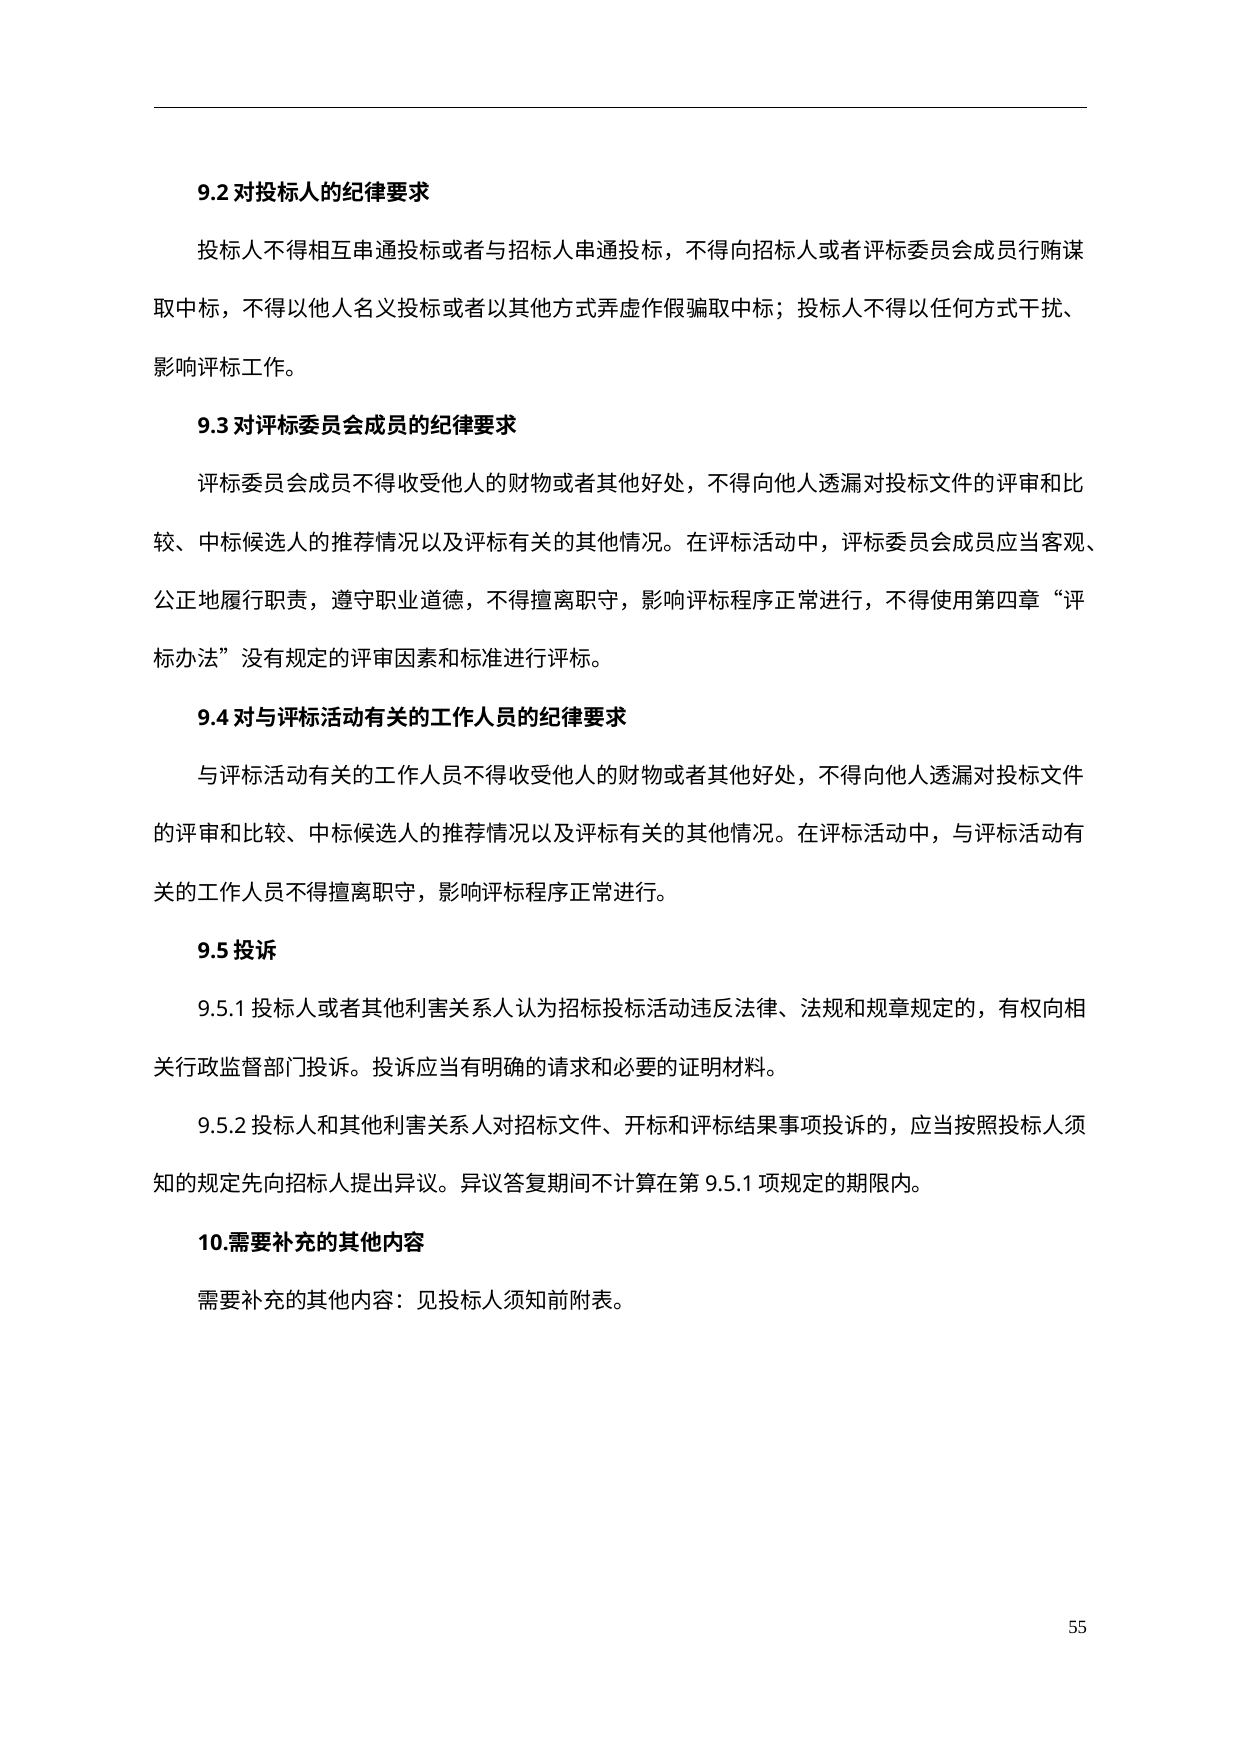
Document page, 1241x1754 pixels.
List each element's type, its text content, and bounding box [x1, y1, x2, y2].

subtitle 9.2对投标人的纪律要求 [153, 153, 1087, 212]
subtitle 9.4对与评标活动有关的工作人员的纪律要求 [153, 678, 1087, 737]
text 投标人不得相互串通投标或者与招标人串通投标，不得向招标人或者评标委员会成员行贿谋取中标，不得以他人名义投标或者以其他方式弄虚作假骗取中标；投标人不得以任何方式干扰、影响评标工作。 [153, 212, 1087, 387]
text 9.5.2投标人和其他利害关系人对招标文件、开标和评标结果事项投诉的，应当按照投标人须知的规定先向招标人提出异议。异议答复期间不计算在第9.5.1项规定的期限内。 [153, 1087, 1087, 1203]
subtitle 10.需要补充的其他内容 [153, 1203, 1087, 1262]
text 与评标活动有关的工作人员不得收受他人的财物或者其他好处，不得向他人透漏对投标文件的评审和比较、中标候选人的推荐情况以及评标有关的其他情况。在评标活动中，与评标活动有关的工作人员不得擅离职守，影响评标程序正常进行。 [153, 737, 1087, 912]
text 9.5.1投标人或者其他利害关系人认为招标投标活动违反法律、法规和规章规定的，有权向相关行政监督部门投诉。投诉应当有明确的请求和必要的证明材料。 [153, 970, 1087, 1087]
text 评标委员会成员不得收受他人的财物或者其他好处，不得向他人透漏对投标文件的评审和比较、中标候选人的推荐情况以及评标有关的其他情况。在评标活动中，评标委员会成员应当客观、公正地履行职责，遵守职业道德，不得擅离职守，影响评标程序正常进行，不得使用第四章“评标办法”没有规定的评审因素和标准进行评标。 [153, 445, 1087, 678]
subtitle 9.3对评标委员会成员的纪律要求 [153, 387, 1087, 445]
text 需要补充的其他内容：见投标人须知前附表。 [153, 1262, 1087, 1320]
subtitle 9.5投诉 [153, 912, 1087, 970]
